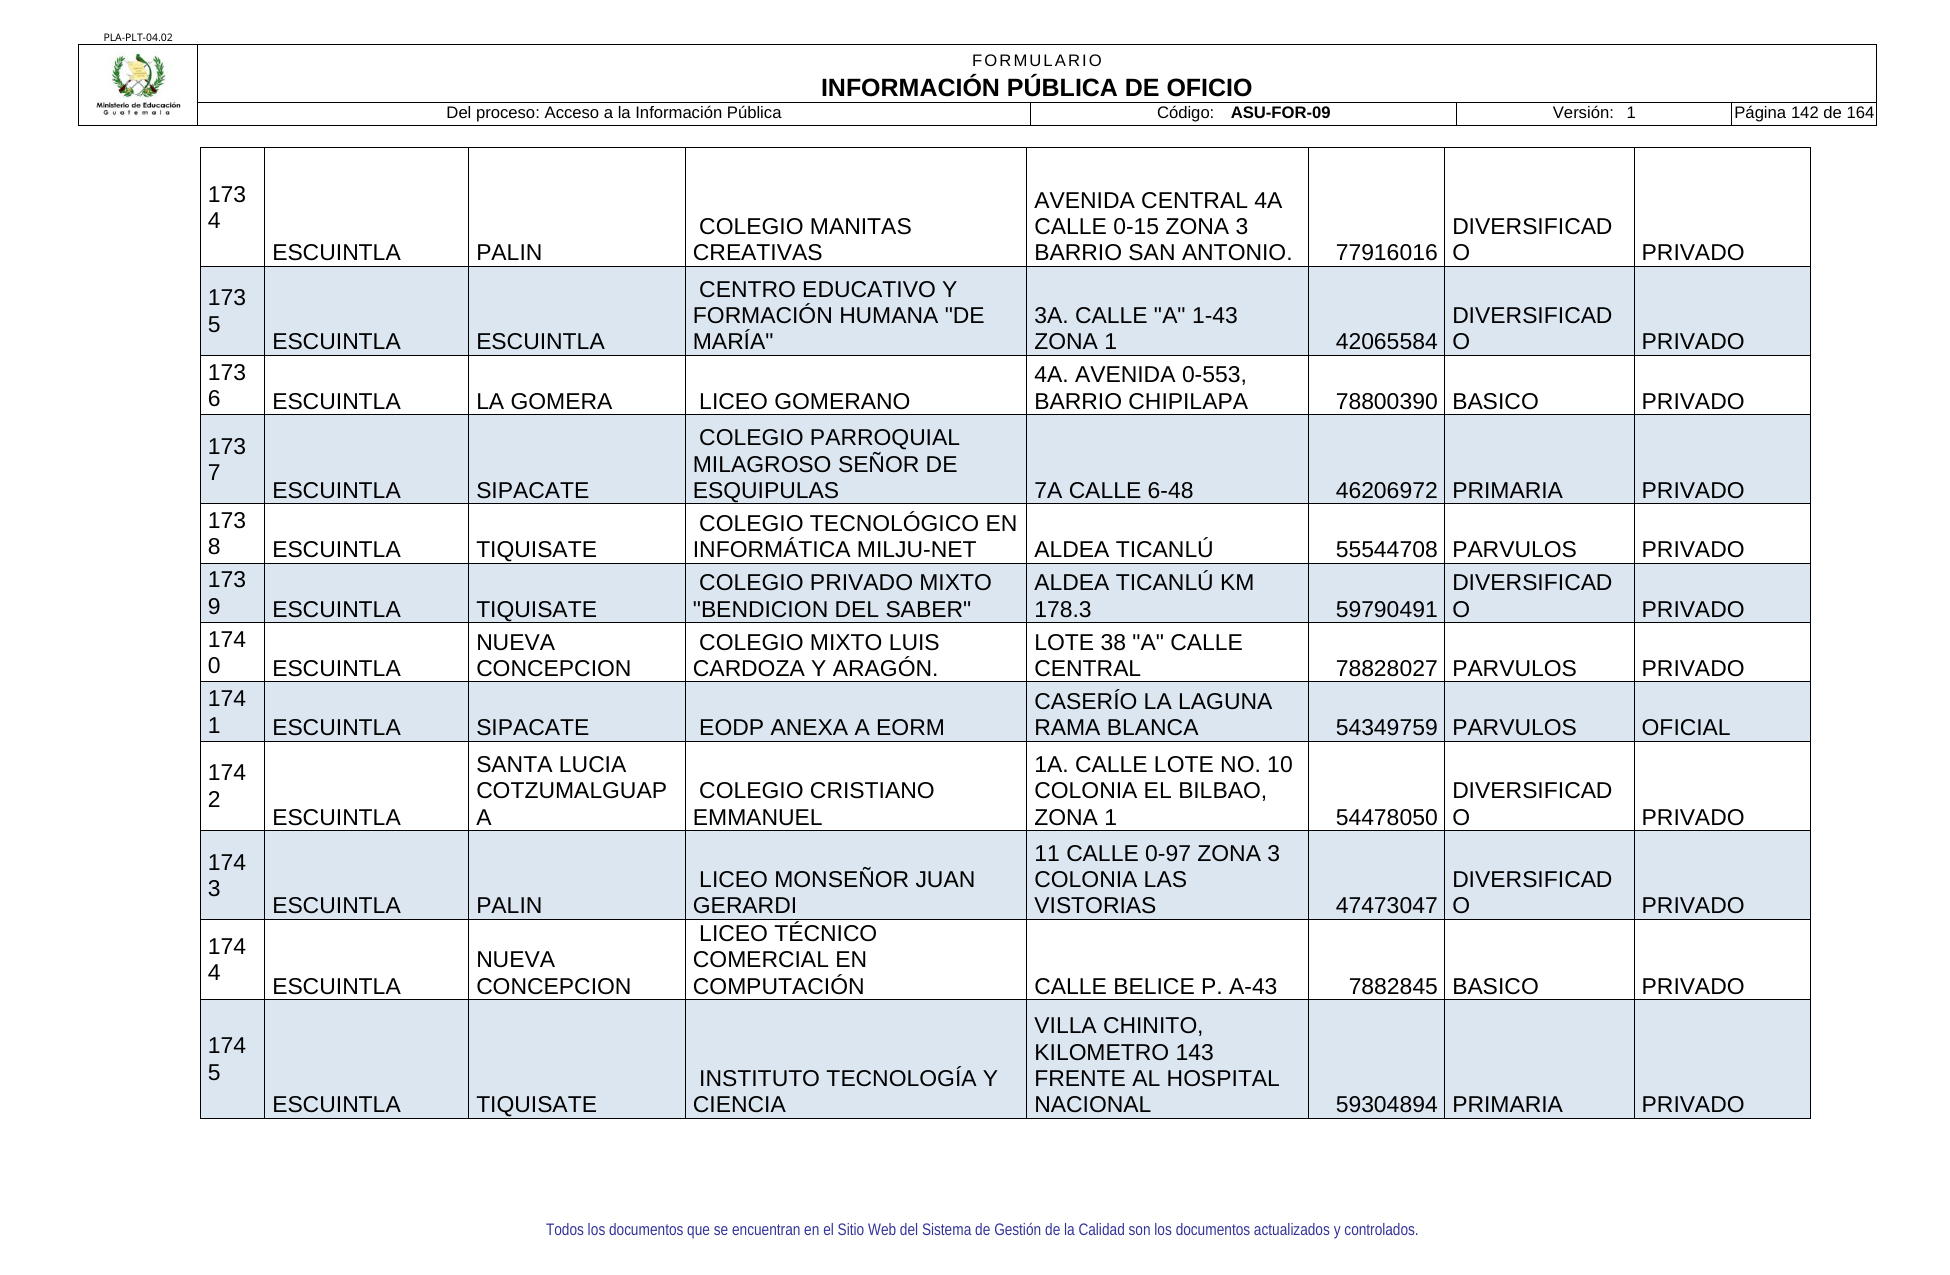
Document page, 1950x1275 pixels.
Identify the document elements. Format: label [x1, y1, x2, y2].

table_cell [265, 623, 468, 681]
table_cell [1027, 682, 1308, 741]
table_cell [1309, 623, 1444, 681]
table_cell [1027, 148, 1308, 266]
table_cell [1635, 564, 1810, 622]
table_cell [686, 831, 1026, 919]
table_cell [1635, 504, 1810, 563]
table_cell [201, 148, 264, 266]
picture [95, 51, 181, 117]
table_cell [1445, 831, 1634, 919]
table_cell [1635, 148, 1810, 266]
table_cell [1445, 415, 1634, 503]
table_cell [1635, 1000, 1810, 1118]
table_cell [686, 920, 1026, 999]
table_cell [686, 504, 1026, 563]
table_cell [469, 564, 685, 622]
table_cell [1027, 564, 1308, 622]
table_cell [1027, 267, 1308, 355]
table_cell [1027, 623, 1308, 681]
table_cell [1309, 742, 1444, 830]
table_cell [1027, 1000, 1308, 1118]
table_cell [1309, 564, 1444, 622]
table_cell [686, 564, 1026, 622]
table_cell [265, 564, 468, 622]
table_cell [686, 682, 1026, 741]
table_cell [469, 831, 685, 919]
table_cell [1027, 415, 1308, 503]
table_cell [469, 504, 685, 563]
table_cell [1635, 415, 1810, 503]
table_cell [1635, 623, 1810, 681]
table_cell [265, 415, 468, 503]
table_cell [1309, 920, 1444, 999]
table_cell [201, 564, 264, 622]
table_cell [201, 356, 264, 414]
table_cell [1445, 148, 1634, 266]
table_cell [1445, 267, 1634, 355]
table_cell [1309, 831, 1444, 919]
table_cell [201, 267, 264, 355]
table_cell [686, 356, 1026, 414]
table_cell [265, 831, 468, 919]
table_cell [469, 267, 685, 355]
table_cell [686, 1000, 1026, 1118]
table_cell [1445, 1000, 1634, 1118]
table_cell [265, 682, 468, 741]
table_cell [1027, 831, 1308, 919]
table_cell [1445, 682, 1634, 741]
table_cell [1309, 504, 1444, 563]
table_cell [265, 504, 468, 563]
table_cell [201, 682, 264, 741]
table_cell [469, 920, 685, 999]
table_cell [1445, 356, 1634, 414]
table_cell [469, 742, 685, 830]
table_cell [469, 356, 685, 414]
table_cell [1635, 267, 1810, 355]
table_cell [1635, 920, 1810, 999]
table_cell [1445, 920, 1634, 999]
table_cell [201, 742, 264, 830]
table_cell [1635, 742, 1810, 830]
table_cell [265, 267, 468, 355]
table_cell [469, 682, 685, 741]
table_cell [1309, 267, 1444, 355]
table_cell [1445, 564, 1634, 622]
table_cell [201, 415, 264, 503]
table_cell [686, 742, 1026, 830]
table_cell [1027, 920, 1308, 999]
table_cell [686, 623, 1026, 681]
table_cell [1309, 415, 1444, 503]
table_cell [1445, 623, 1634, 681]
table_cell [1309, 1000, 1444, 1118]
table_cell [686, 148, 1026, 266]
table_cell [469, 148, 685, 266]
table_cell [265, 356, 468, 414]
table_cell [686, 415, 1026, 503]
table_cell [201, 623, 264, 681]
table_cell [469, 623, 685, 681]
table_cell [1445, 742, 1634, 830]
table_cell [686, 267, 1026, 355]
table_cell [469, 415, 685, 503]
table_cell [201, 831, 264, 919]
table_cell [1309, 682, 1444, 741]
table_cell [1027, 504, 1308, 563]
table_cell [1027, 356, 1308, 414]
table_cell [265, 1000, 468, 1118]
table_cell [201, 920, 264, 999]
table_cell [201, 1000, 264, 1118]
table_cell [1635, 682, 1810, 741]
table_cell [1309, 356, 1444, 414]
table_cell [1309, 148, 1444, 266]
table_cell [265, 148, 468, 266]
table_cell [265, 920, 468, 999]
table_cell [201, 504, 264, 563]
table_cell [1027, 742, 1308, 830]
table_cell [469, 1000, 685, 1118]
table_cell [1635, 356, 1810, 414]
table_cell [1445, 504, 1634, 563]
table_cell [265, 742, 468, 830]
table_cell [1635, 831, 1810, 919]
